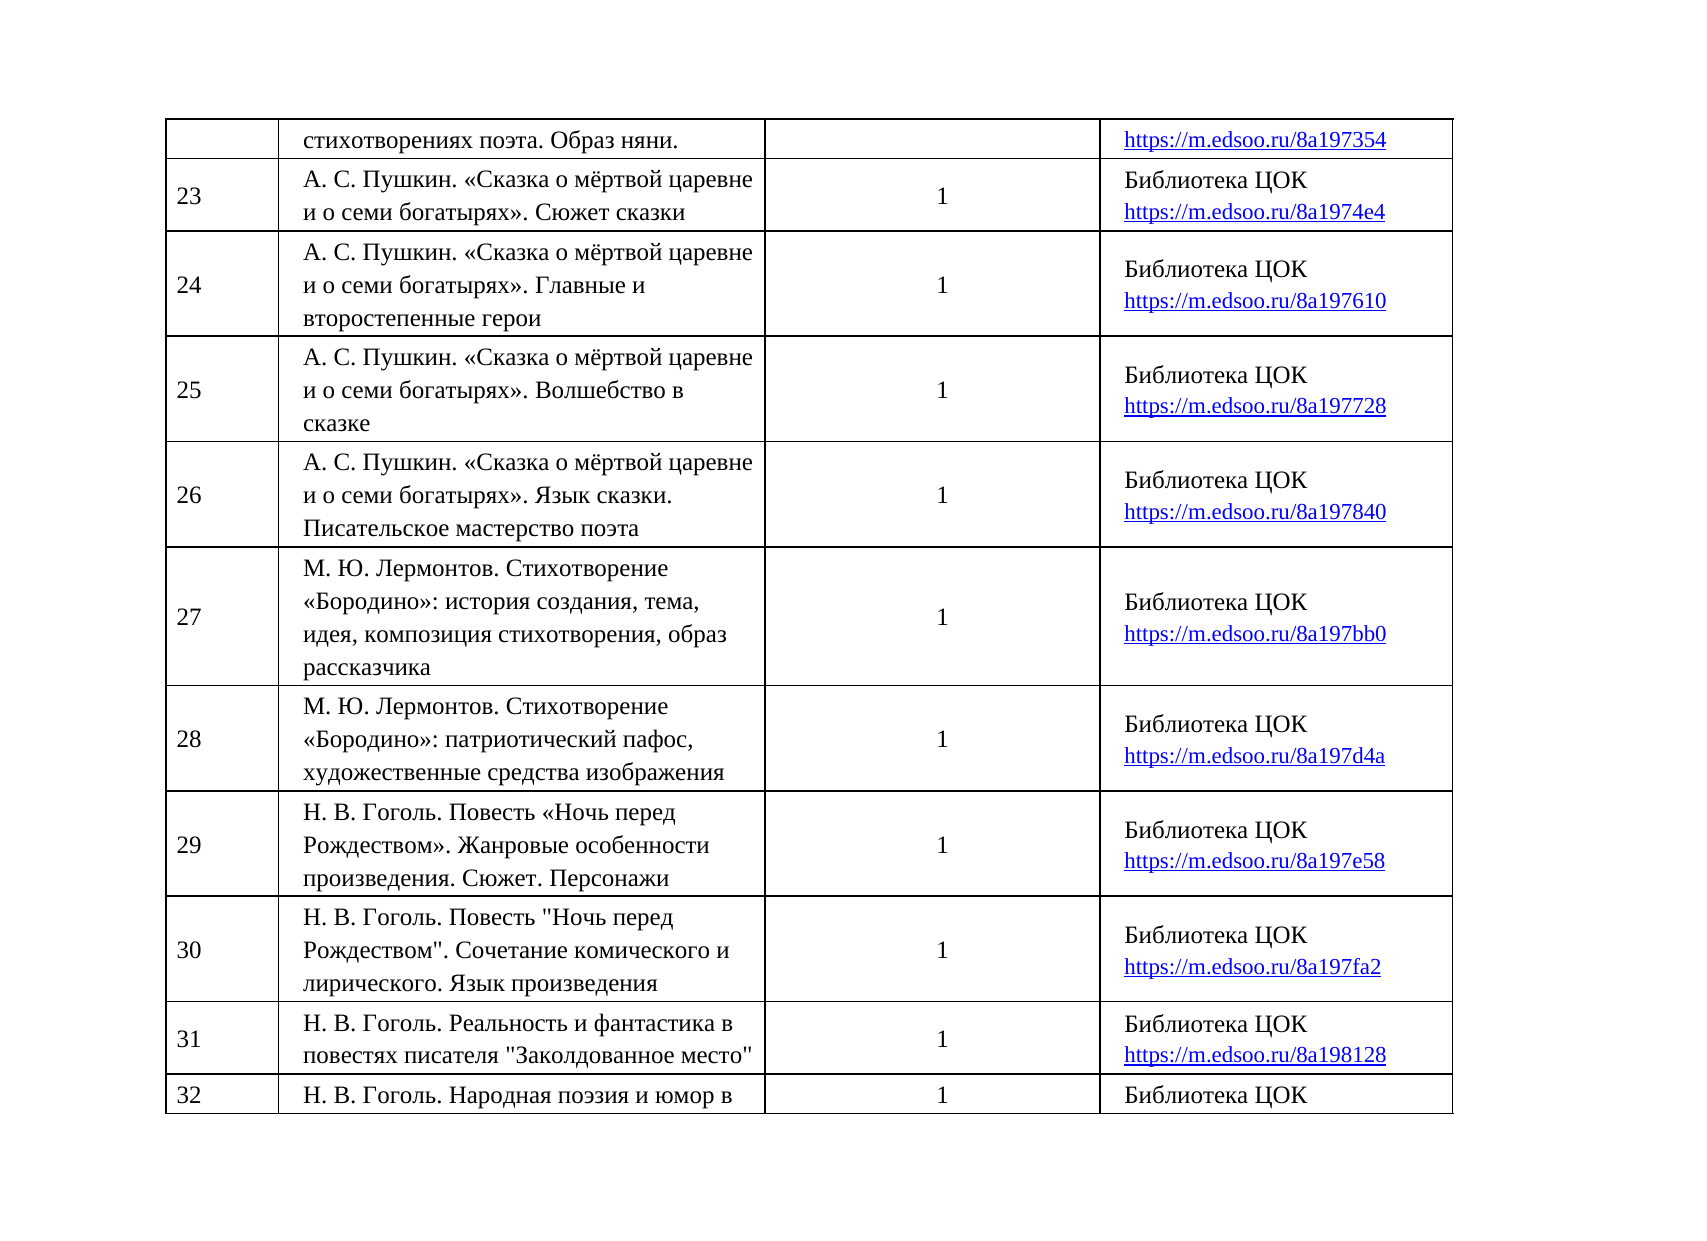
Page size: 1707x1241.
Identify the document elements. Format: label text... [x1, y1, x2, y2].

table_cell 1 [766, 897, 1099, 1001]
table_cell 1 [766, 792, 1099, 895]
table_cell 30 [167, 897, 278, 1001]
table_cell 25 [167, 337, 278, 441]
table_cell 1 [766, 1002, 1099, 1073]
table_cell Н. В. Гоголь. Повесть «Ночь перед Рождеством». Жанровые особенности произведения. Сюжет. Персонажи [279, 792, 764, 895]
table_cell 24 [167, 232, 278, 335]
table_cell 1 [766, 337, 1099, 441]
table_cell А. С. Пушкин. «Сказка о мёртвой царевне и о семи богатырях». Язык сказки. Писательское мастерство поэта [279, 442, 764, 546]
table_cell 29 [167, 792, 278, 895]
table_cell М. Ю. Лермонтов. Стихотворение «Бородино»: патриотический пафос, художественные средства изображения [279, 686, 764, 790]
table_cell 1 [766, 442, 1099, 546]
table_cell 1 [766, 686, 1099, 790]
table_cell 1 [766, 1075, 1099, 1113]
table_cell 23 [167, 159, 278, 230]
table_cell Библиотека ЦОК https://m.edsoo.ru/8a197840 [1101, 442, 1452, 546]
table_cell А. С. Пушкин. «Сказка о мёртвой царевне и о семи богатырях». Сюжет сказки [279, 159, 764, 230]
table_cell 1 [766, 548, 1099, 684]
table_cell 1 [766, 120, 1099, 157]
table_cell А. С. Пушкин. «Сказка о мёртвой царевне и о семи богатырях». Волшебство в сказке [279, 337, 764, 441]
table_cell Н. В. Гоголь. Повесть "Ночь перед Рождеством". Сочетание комического и лирического. Язык произведения [279, 897, 764, 1001]
table_cell Библиотека ЦОК https://m.edsoo.ru/8a197610 [1101, 232, 1452, 335]
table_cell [279, 1075, 764, 1113]
table_cell А. С. Пушкин. «Сказка о мёртвой царевне и о семи богатырях». Главные и второстепенные герои [279, 232, 764, 335]
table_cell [1101, 120, 1452, 157]
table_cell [279, 120, 764, 157]
table_cell Библиотека ЦОК https://m.edsoo.ru/8a197e58 [1101, 792, 1452, 895]
table_cell Н. В. Гоголь. Реальность и фантастика в повестях писателя "Заколдованное место" [279, 1002, 764, 1073]
table_cell 31 [167, 1002, 278, 1073]
table_cell Библиотека ЦОК https://m.edsoo.ru/8a197fa2 [1101, 897, 1452, 1001]
table_cell Библиотека ЦОК https://m.edsoo.ru/8a1974e4 [1101, 159, 1452, 230]
table_cell Библиотека ЦОК https://m.edsoo.ru/8a197728 [1101, 337, 1452, 441]
table_cell 22 [167, 120, 278, 157]
table_cell 32 [167, 1075, 278, 1113]
table_cell 1 [766, 232, 1099, 335]
table_cell 1 [766, 159, 1099, 230]
table_cell 26 [167, 442, 278, 546]
table_cell Библиотека ЦОК https://m.edsoo.ru/8a197d4a [1101, 686, 1452, 790]
table_cell 27 [167, 548, 278, 684]
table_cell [1101, 1075, 1452, 1113]
table_cell М. Ю. Лермонтов. Стихотворение «Бородино»: история создания, тема, идея, композиция стихотворения, образ рассказчика [279, 548, 764, 684]
table_cell Библиотека ЦОК https://m.edsoo.ru/8a197bb0 [1101, 548, 1452, 684]
table_cell Библиотека ЦОК https://m.edsoo.ru/8a198128 [1101, 1002, 1452, 1073]
table_cell 28 [167, 686, 278, 790]
